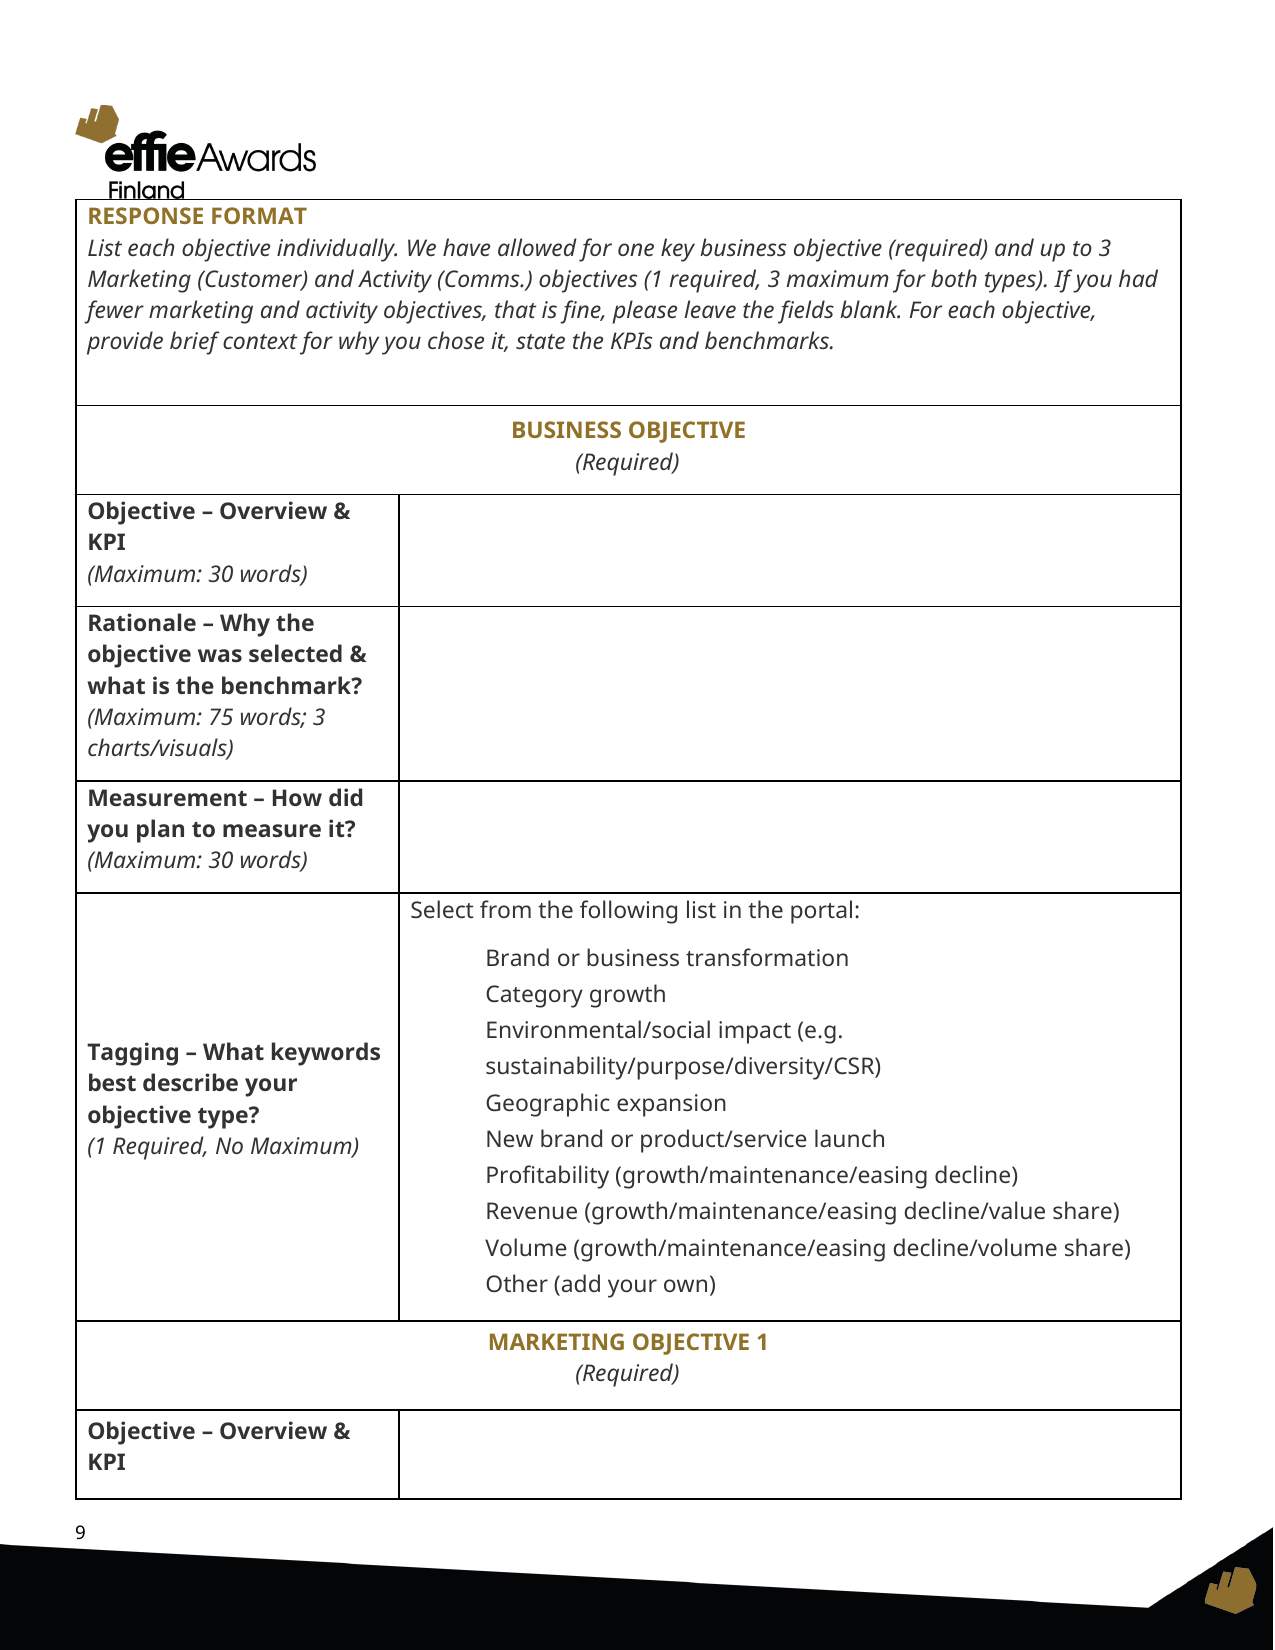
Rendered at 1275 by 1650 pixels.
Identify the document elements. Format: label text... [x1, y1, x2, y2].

picture [0, 1527, 1273, 1650]
table_cell [400, 607, 1180, 780]
table_cell MARKETING OBJECTIVE 1 (Required) [77, 1322, 1180, 1409]
table_cell Tagging – What keywords best describe your objective type? (1 Required, No Maximum) [77, 894, 398, 1320]
table_cell Rationale – Why the objective was selected & what is the benchmark? (Maximum: 75 words; 3 charts/visuals) [77, 607, 398, 780]
table_cell BUSINESS OBJECTIVE (Required) [77, 406, 1180, 493]
table_cell [400, 1411, 1180, 1498]
picture [75, 105, 316, 199]
table_cell [400, 495, 1180, 606]
table_cell Objective – Overview & KPI (Maximum: 30 words) [77, 495, 398, 606]
table_cell Select from the following list in the portal: Brand or business transformation Category growth Environmental/social impact (e.g. sustainability/purpose/diversity/CSR) Geographic expansion New brand or product/service launch Profitability (growth/maintenance/easing decline) Revenue (growth/maintenance/easing decline/value share) Volume (growth/maintenance/easing decline/volume share) Other (add your own) [400, 894, 1180, 1320]
table_cell Measurement – How did you plan to measure it? (Maximum: 30 words) [77, 782, 398, 892]
table_cell Objective – Overview & KPI (Maximum: 30 words) [77, 1411, 398, 1498]
table_cell [400, 782, 1180, 892]
